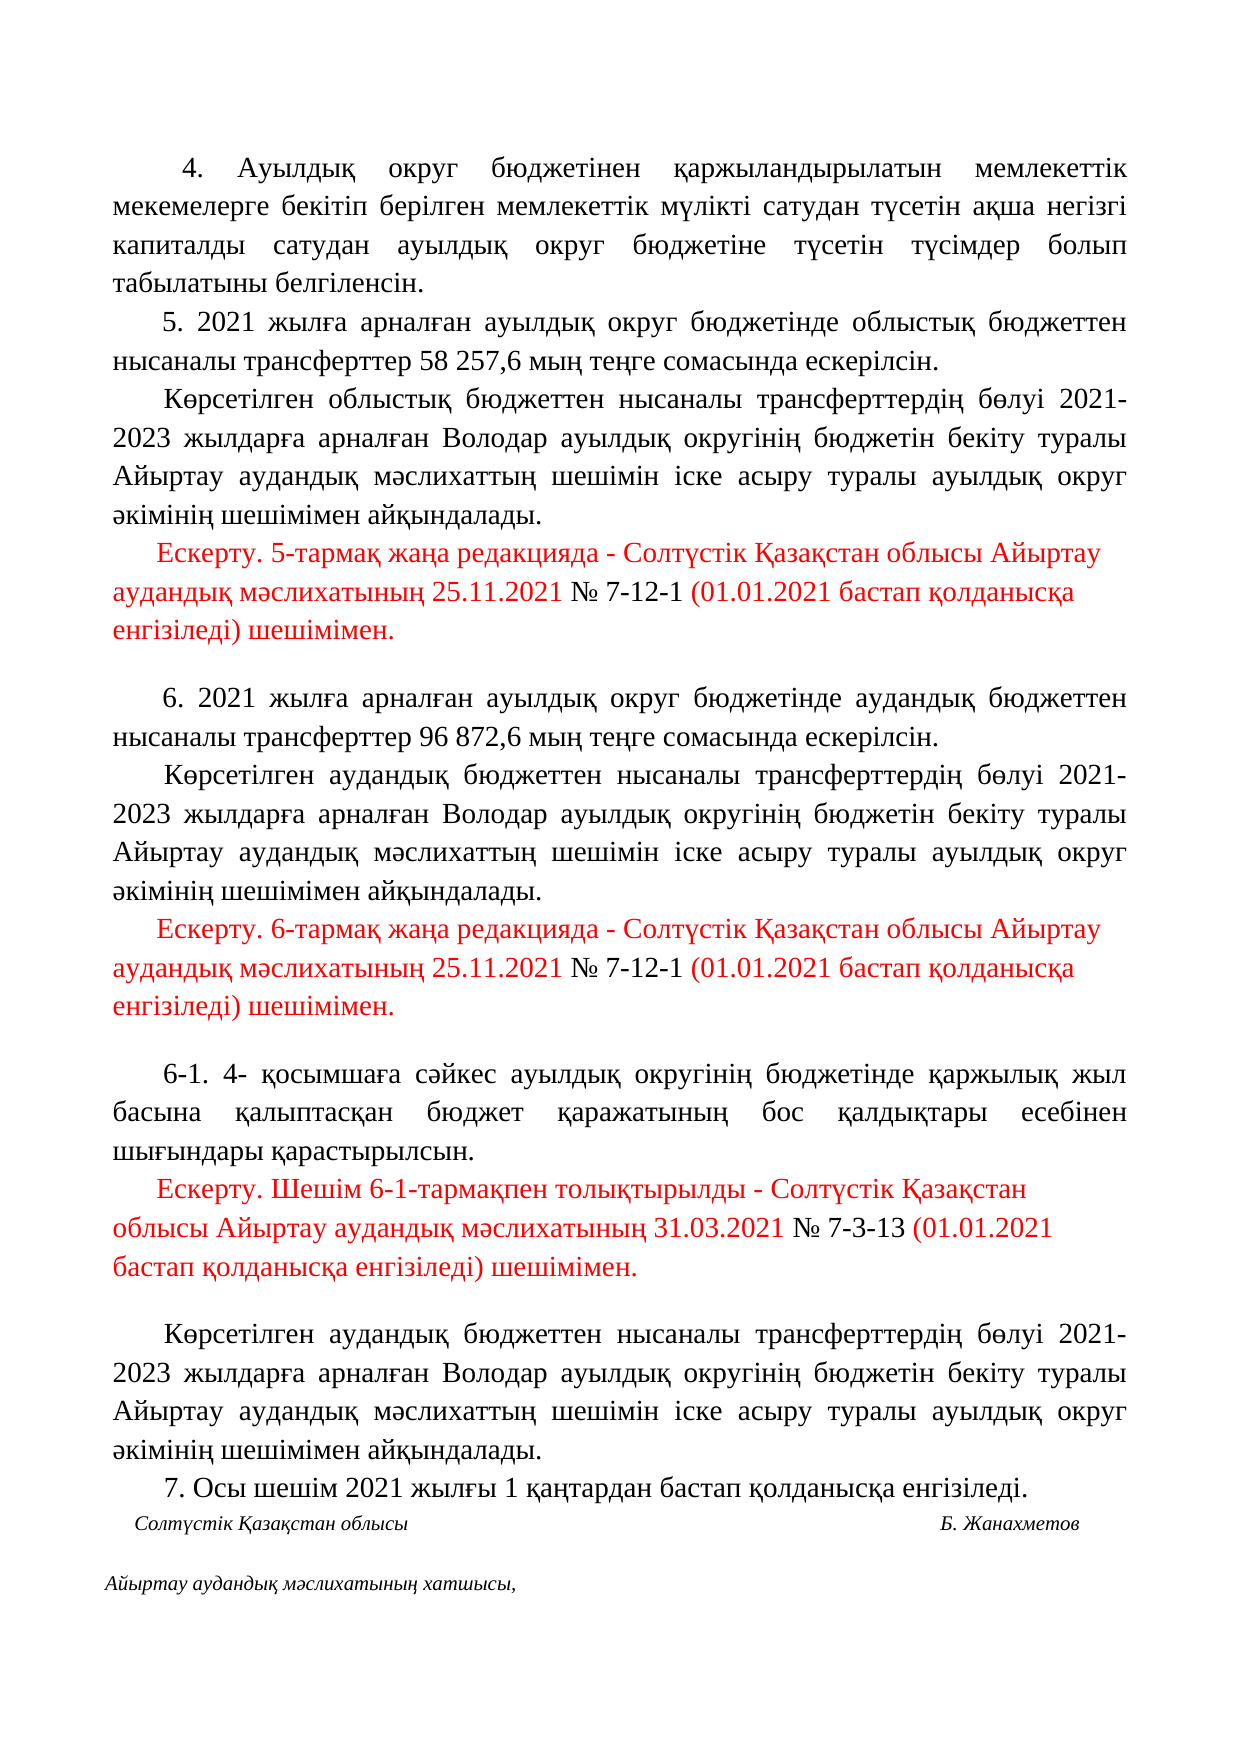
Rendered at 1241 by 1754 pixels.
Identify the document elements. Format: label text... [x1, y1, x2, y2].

text 6. 2021 жылға арналған ауылдық округ бюджетінде аудандық бюджеттен нысаналы трансферттер 96 872,6 мың теңге сомасында ескерілсін. [112, 680, 1128, 752]
text Ескерту. 6-тармақ жаңа редакцияда - Солтүстік Қазақстан облысы Айыртау аудандық мәслихатының 25.11.2021 № 7-12-1 (01.01.2021 бастап қолданысқа енгізіледі) шешімімен. [112, 911, 1128, 1052]
text Көрсетілген аудандық бюджеттен нысаналы трансферттердің бөлуі 2021-2023 жылдарға арналған Володар ауылдық округінің бюджетін бекіту туралы Айыртау аудандық мәслихаттың шешімін іске асыру туралы ауылдық округ әкімінің шешімімен айқындалады. [112, 1316, 1128, 1466]
table_header Б. Жанахметов [939, 1509, 1240, 1602]
text Көрсетілген облыстық бюджеттен нысаналы трансферттердің бөлуі 2021-2023 жылдарға арналған Володар ауылдық округінің бюджетін бекіту туралы Айыртау аудандық мәслихаттың шешімін іске асыру туралы ауылдық округ әкімінің шешімімен айқындалады. [112, 381, 1128, 530]
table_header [101, 1509, 939, 1602]
text Ескерту. Шешім 6-1-тармақпен толықтырылды - Солтүстік Қазақстан облысы Айыртау аудандық мәслихатының 31.03.2021 № 7-3-13 (01.01.2021 бастап қолданысқа енгізіледі) шешімімен. [112, 1172, 1128, 1312]
text 6-1. 4- қосымшаға сәйкес ауылдық округінің бюджетінде қаржылық жыл басына қалыптасқан бюджет қаражатының бос қалдықтары есебінен шығындары қарастырылсын. [112, 1056, 1128, 1167]
text 7. Осы шешім 2021 жылғы 1 қаңтардан бастап қолданысқа енгізіледі. [112, 1471, 1128, 1504]
text Көрсетілген аудандық бюджеттен нысаналы трансферттердің бөлуі 2021-2023 жылдарға арналған Володар ауылдық округінің бюджетін бекіту туралы Айыртау аудандық мәслихаттың шешімін іске асыру туралы ауылдық округ әкімінің шешімімен айқындалады. [112, 757, 1128, 906]
text 5. 2021 жылға арналған ауылдық округ бюджетінде облыстық бюджеттен нысаналы трансферттер 58 257,6 мың теңге сомасында ескерілсін. [112, 304, 1128, 376]
text Ескерту. 5-тармақ жаңа редакцияда - Солтүстік Қазақстан облысы Айыртау аудандық мәслихатының 25.11.2021 № 7-12-1 (01.01.2021 бастап қолданысқа енгізіледі) шешімімен. [112, 535, 1128, 676]
text 4. Ауылдық округ бюджетінен қаржыландырылатын мемлекеттік мекемелерге бекітіп берілген мемлекеттік мүлікті сатудан түсетін ақша негізгі капиталды сатудан ауылдық округ бюджетіне түсетін түсімдер болып табылатыны белгіленсін. [112, 150, 1128, 299]
